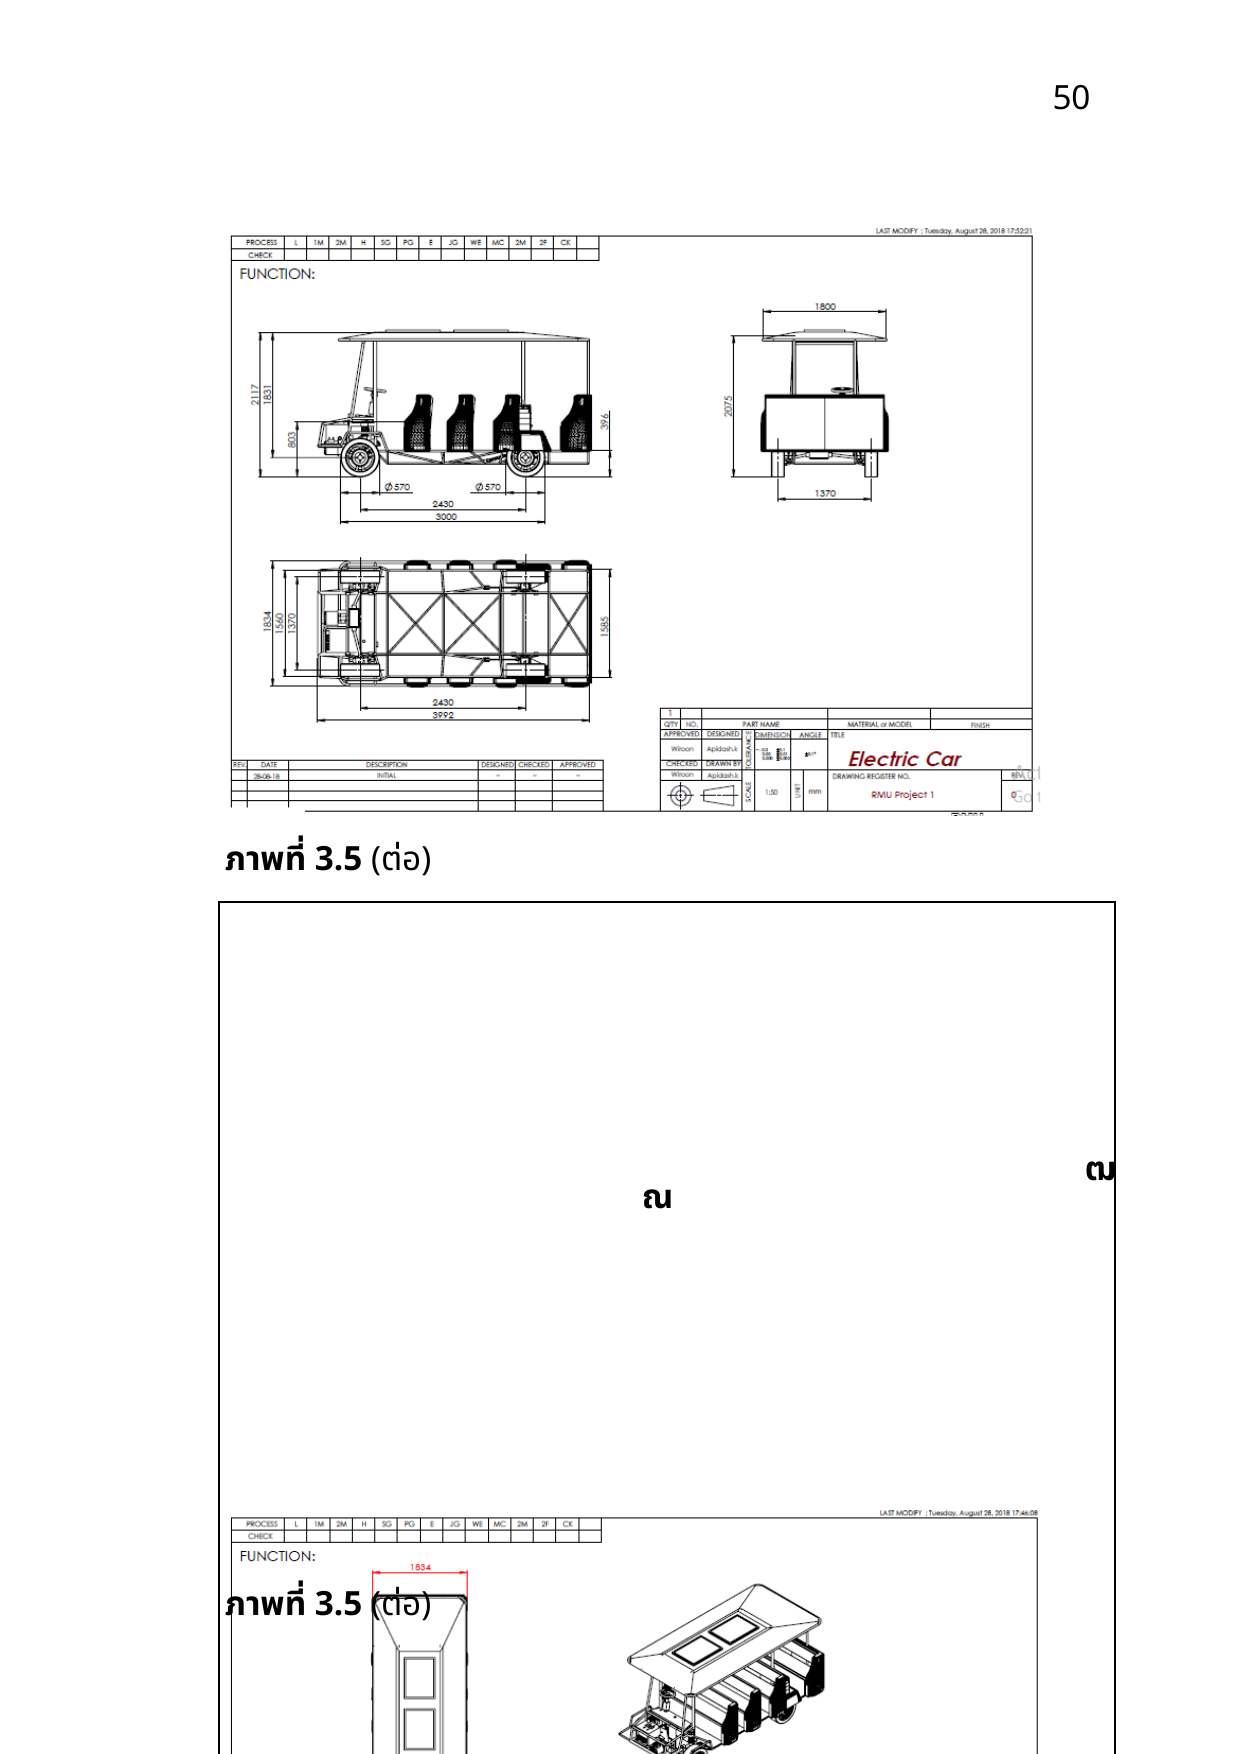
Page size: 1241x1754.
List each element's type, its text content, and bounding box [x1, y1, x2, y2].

text ณ [224, 1141, 1090, 1223]
picture [224, 224, 1041, 816]
picture [224, 1631, 1044, 1754]
text ภาพที่ 3.5 (ต่อ) [224, 1580, 1090, 1631]
picture [224, 1504, 1044, 1580]
text ภาพที่ 3.5 (ต่อ) [224, 659, 1090, 886]
